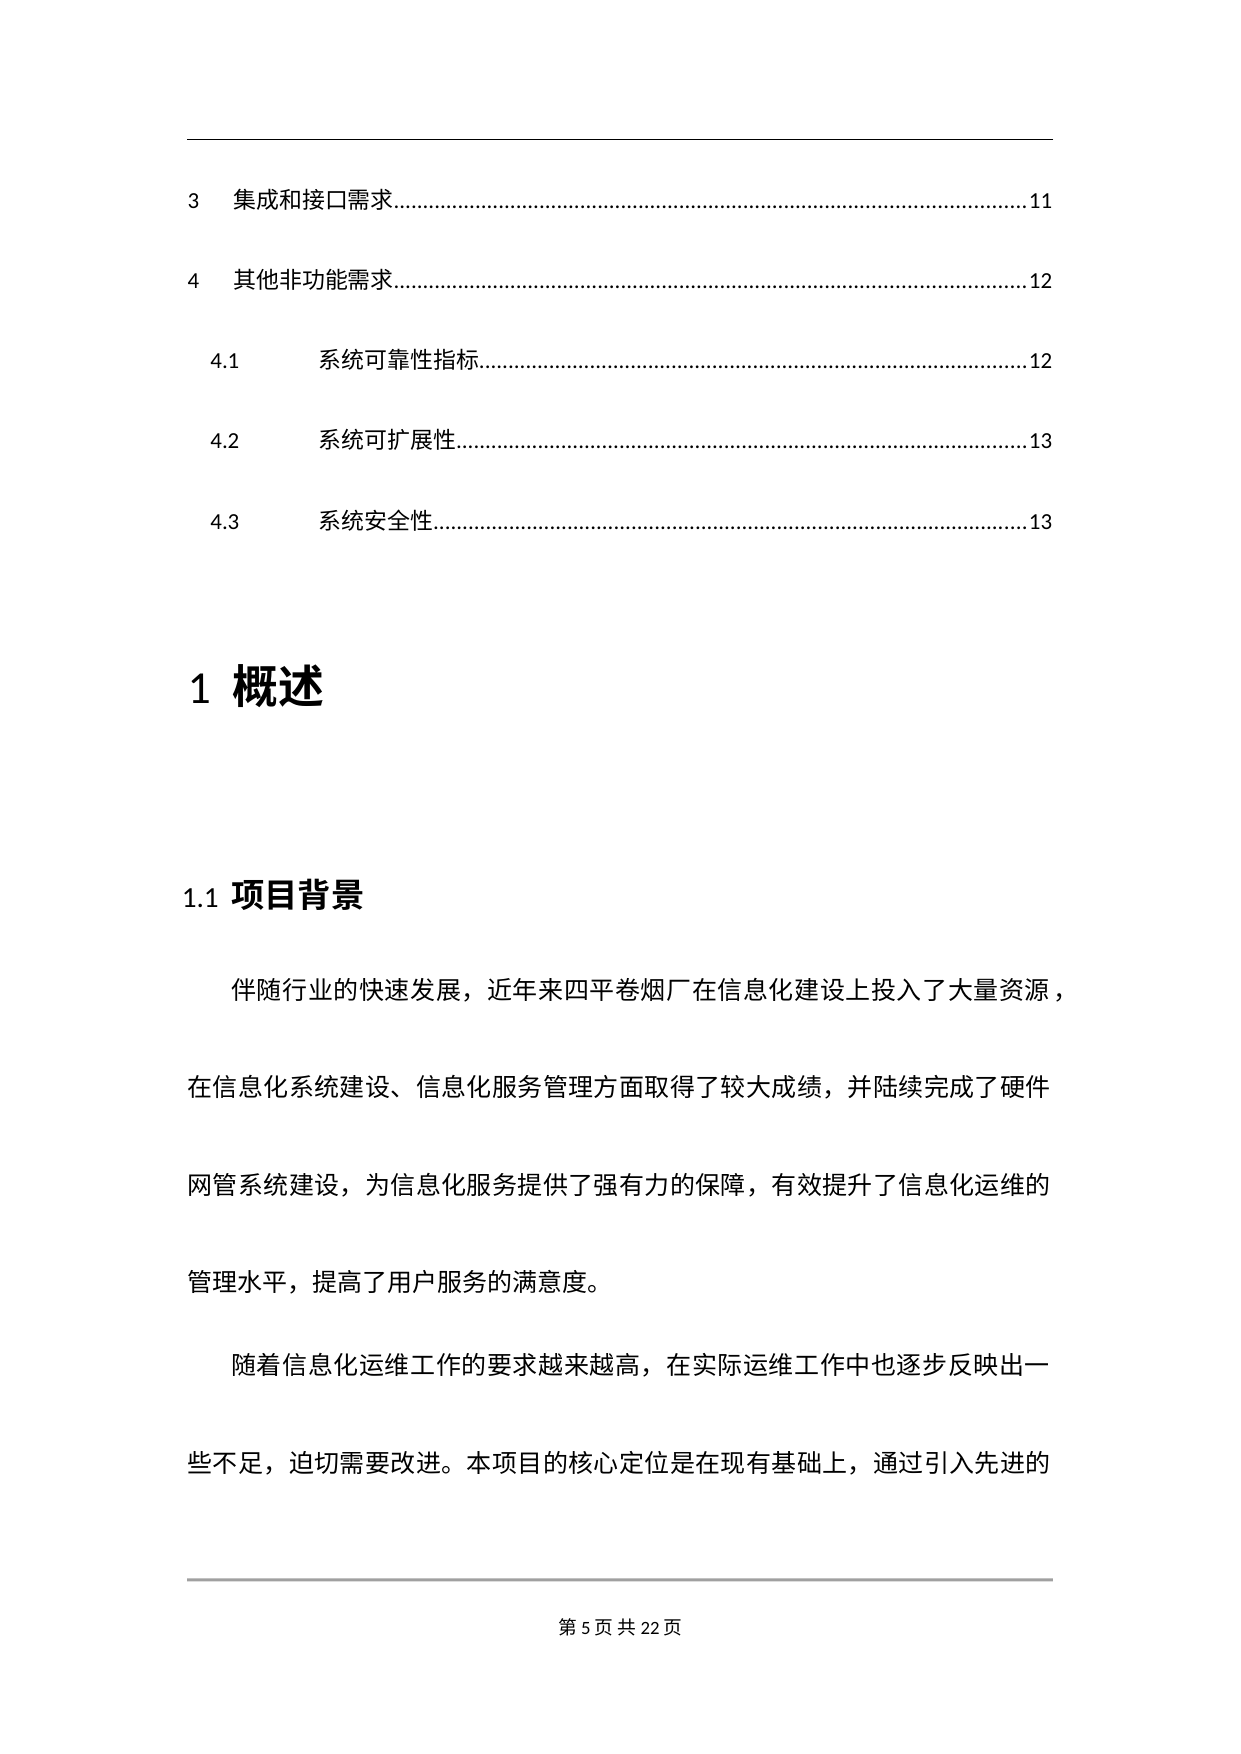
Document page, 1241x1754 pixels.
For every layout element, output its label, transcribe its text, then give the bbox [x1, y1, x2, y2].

text 4.3 系统安全性 13 [210, 487, 1053, 552]
text 3 集成和接口需求 11 [187, 166, 1053, 231]
text 4.2 系统可扩展性 13 [210, 407, 1053, 472]
text 4.1 系统可靠性指标 12 [210, 326, 1053, 391]
subtitle 项目背景 [182, 861, 1053, 926]
subtitle 概述 [187, 635, 1053, 733]
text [187, 1331, 1053, 1494]
text 4 其他非功能需求 12 [187, 246, 1053, 311]
text 伴随行业的快速发展，近年来四平卷烟厂在信息化建设上投入了大量资源，在信息化系统建设、信息化服务管理方面取得了较大成绩，并陆续完成了硬件网管系统建设，为信息化服务提供了强有力的保障，有效提升了信息化运维的管理水平，提高了用户服务的满意度。 [187, 956, 1053, 1313]
